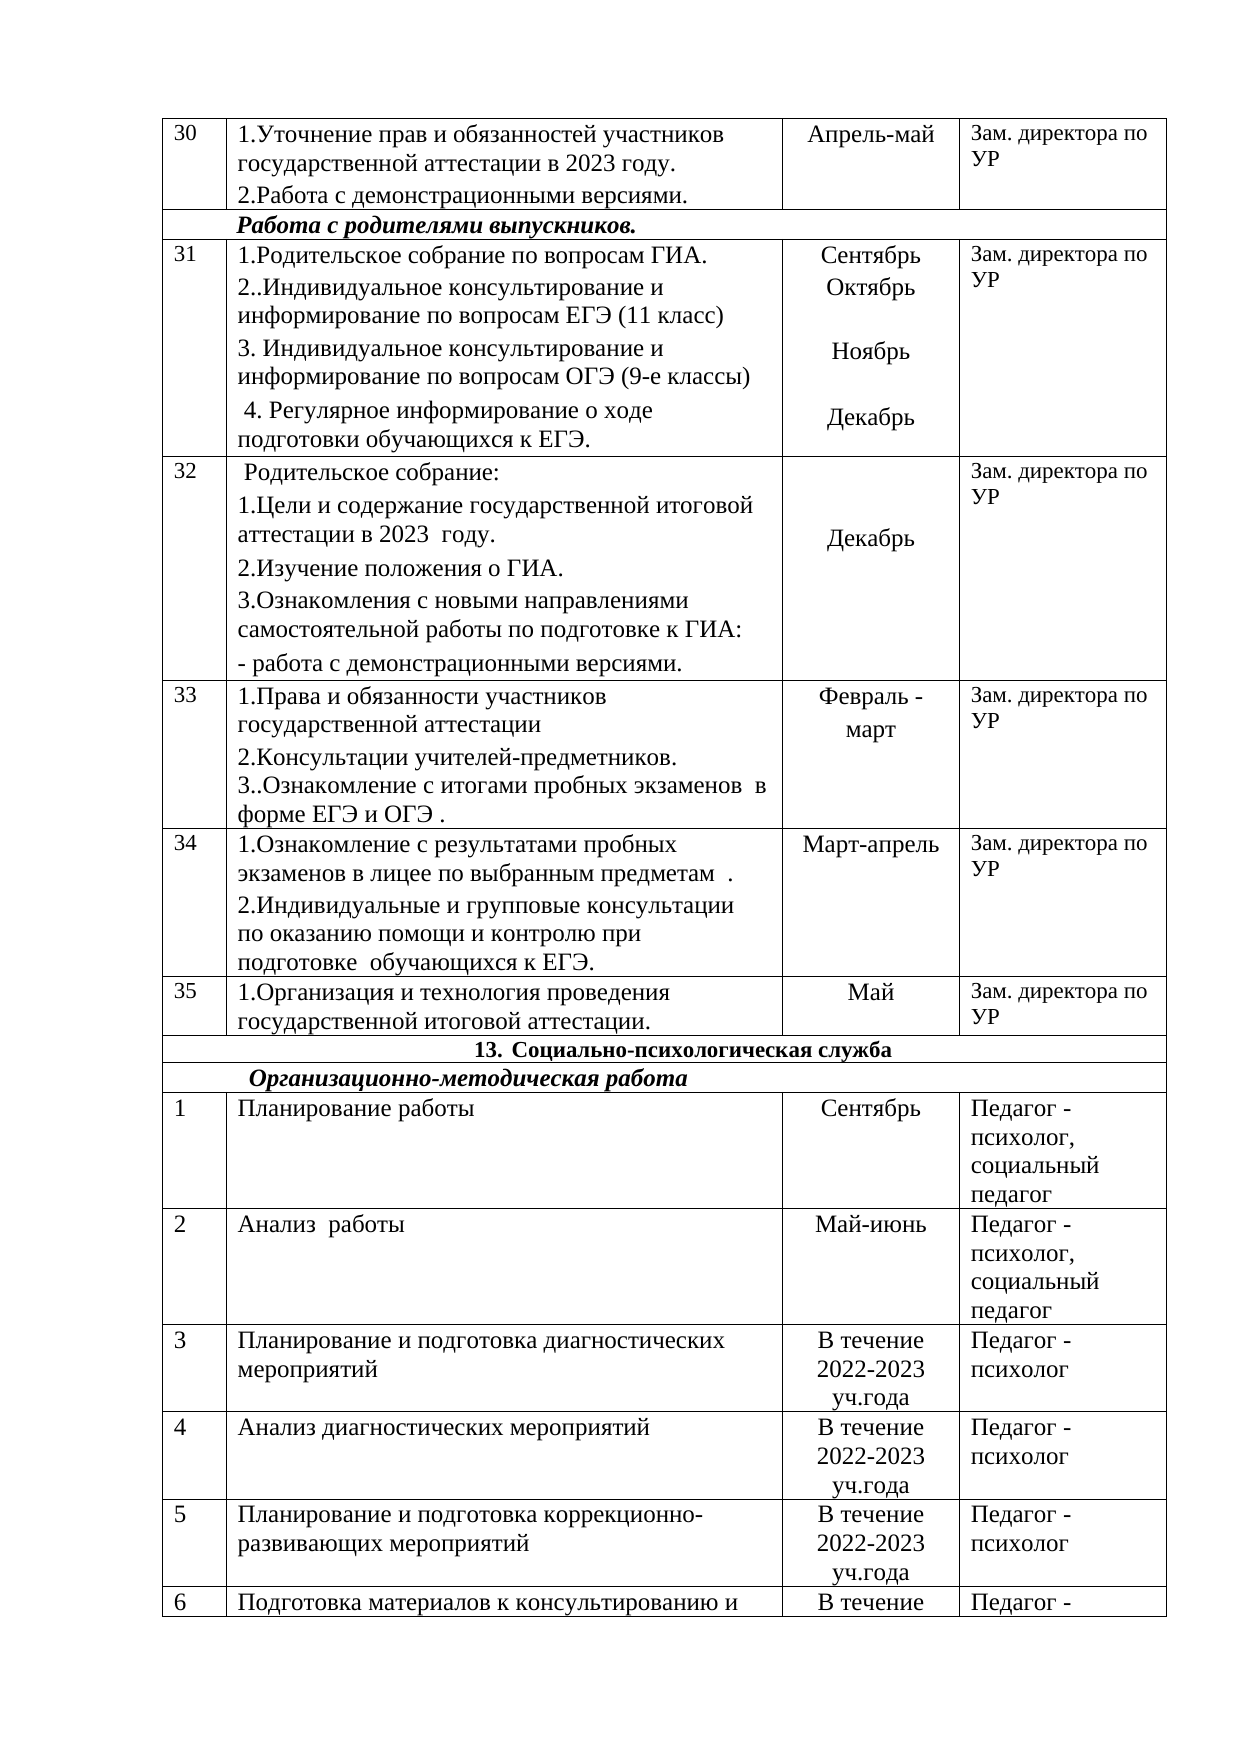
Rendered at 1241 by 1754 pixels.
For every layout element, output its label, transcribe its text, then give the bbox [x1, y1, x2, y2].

table_cell 34 [163, 829, 226, 976]
table_cell 35 [163, 977, 226, 1034]
table_cell Зам. директора по УР [960, 681, 1166, 828]
table_cell Планирование и подготовка диагностических мероприятий [227, 1325, 782, 1411]
table_cell В течение 2022-2023 уч.года [783, 1500, 959, 1586]
table_cell Анализ диагностических мероприятий [227, 1412, 782, 1498]
table_cell Зам. директора по УР [960, 829, 1166, 976]
table_cell 6 [163, 1587, 226, 1616]
table_cell 2 [163, 1209, 226, 1324]
table_cell Педагог -психолог [960, 1500, 1166, 1586]
table_cell 1.Уточнение прав и обязанностей участников государственной аттестации в 2023 году. 2.Работа с демонстрационными версиями. [227, 119, 782, 209]
table_cell Май-июнь [783, 1209, 959, 1324]
table_cell В течение 2022-2023 уч.года [783, 1412, 959, 1498]
table_cell Анализ работы [227, 1209, 782, 1324]
table_cell Социально-психологическая служба [163, 1036, 1166, 1062]
table_cell Педагог -психолог [960, 1412, 1166, 1498]
table_cell Февраль - март [783, 681, 959, 828]
table_cell Педагог -психолог [960, 1587, 1166, 1616]
table_cell Педагог -психолог, социальный педагог [960, 1209, 1166, 1324]
table_cell 1.Родительское собрание по вопросам ГИА. 2..Индивидуальное консультирование и информирование по вопросам ЕГЭ (11 класс) 3. Индивидуальное консультирование и информирование по вопросам ОГЭ (9-е классы) 4. Регулярное информирование о ходе подготовки обучающихся к ЕГЭ. [227, 240, 782, 456]
table_cell 1 [163, 1093, 226, 1208]
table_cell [783, 1587, 959, 1616]
table_cell Зам. директора по УР [960, 240, 1166, 456]
table_cell Зам. директора по УР [960, 457, 1166, 680]
table_cell 1.Права и обязанности участников государственной аттестации 2.Консультации учителей-предметников. 3..Ознакомление с итогами пробных экзаменов в форме ЕГЭ и ОГЭ . [227, 681, 782, 828]
table_cell Педагог -психолог, социальный педагог [960, 1093, 1166, 1208]
table_cell Планирование и подготовка коррекционно-развивающих мероприятий [227, 1500, 782, 1586]
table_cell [227, 1587, 782, 1616]
table_cell 33 [163, 681, 226, 828]
table_cell 30 [163, 119, 226, 209]
table_cell 3 [163, 1325, 226, 1411]
table_cell 32 [163, 457, 226, 680]
table_cell В течение 2022-2023 уч.года [783, 1325, 959, 1411]
table_cell Педагог -психолог [960, 1325, 1166, 1411]
table_cell Работа с родителями выпускников. [163, 210, 1166, 239]
table_cell Декабрь [783, 457, 959, 680]
table_cell Зам. директора по УР [960, 977, 1166, 1034]
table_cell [960, 119, 1166, 209]
table_cell Май [783, 977, 959, 1034]
table_cell Организационно-методическая работа [163, 1063, 1166, 1092]
table_cell 1.Ознакомление с результатами пробных экзаменов в лицее по выбранным предметам . 2.Индивидуальные и групповые консультации по оказанию помощи и контролю при подготовке обучающихся к ЕГЭ. [227, 829, 782, 976]
table_cell Родительское собрание: 1.Цели и содержание государственной итоговой аттестации в 2023 году. 2.Изучение положения о ГИА. 3.Ознакомления с новыми направлениями самостоятельной работы по подготовке к ГИА: - работа с демонстрационными версиями. [227, 457, 782, 680]
table_cell Март-апрель [783, 829, 959, 976]
table_cell 31 [163, 240, 226, 456]
table_cell 1.Организация и технология проведения государственной итоговой аттестации. [227, 977, 782, 1034]
table_cell Сентябрь [783, 1093, 959, 1208]
table_cell 4 [163, 1412, 226, 1498]
table_cell Сентябрь Октябрь Ноябрь Декабрь [783, 240, 959, 456]
table_cell Планирование работы [227, 1093, 782, 1208]
table_cell 5 [163, 1500, 226, 1586]
table_cell Апрель-май [783, 119, 959, 209]
